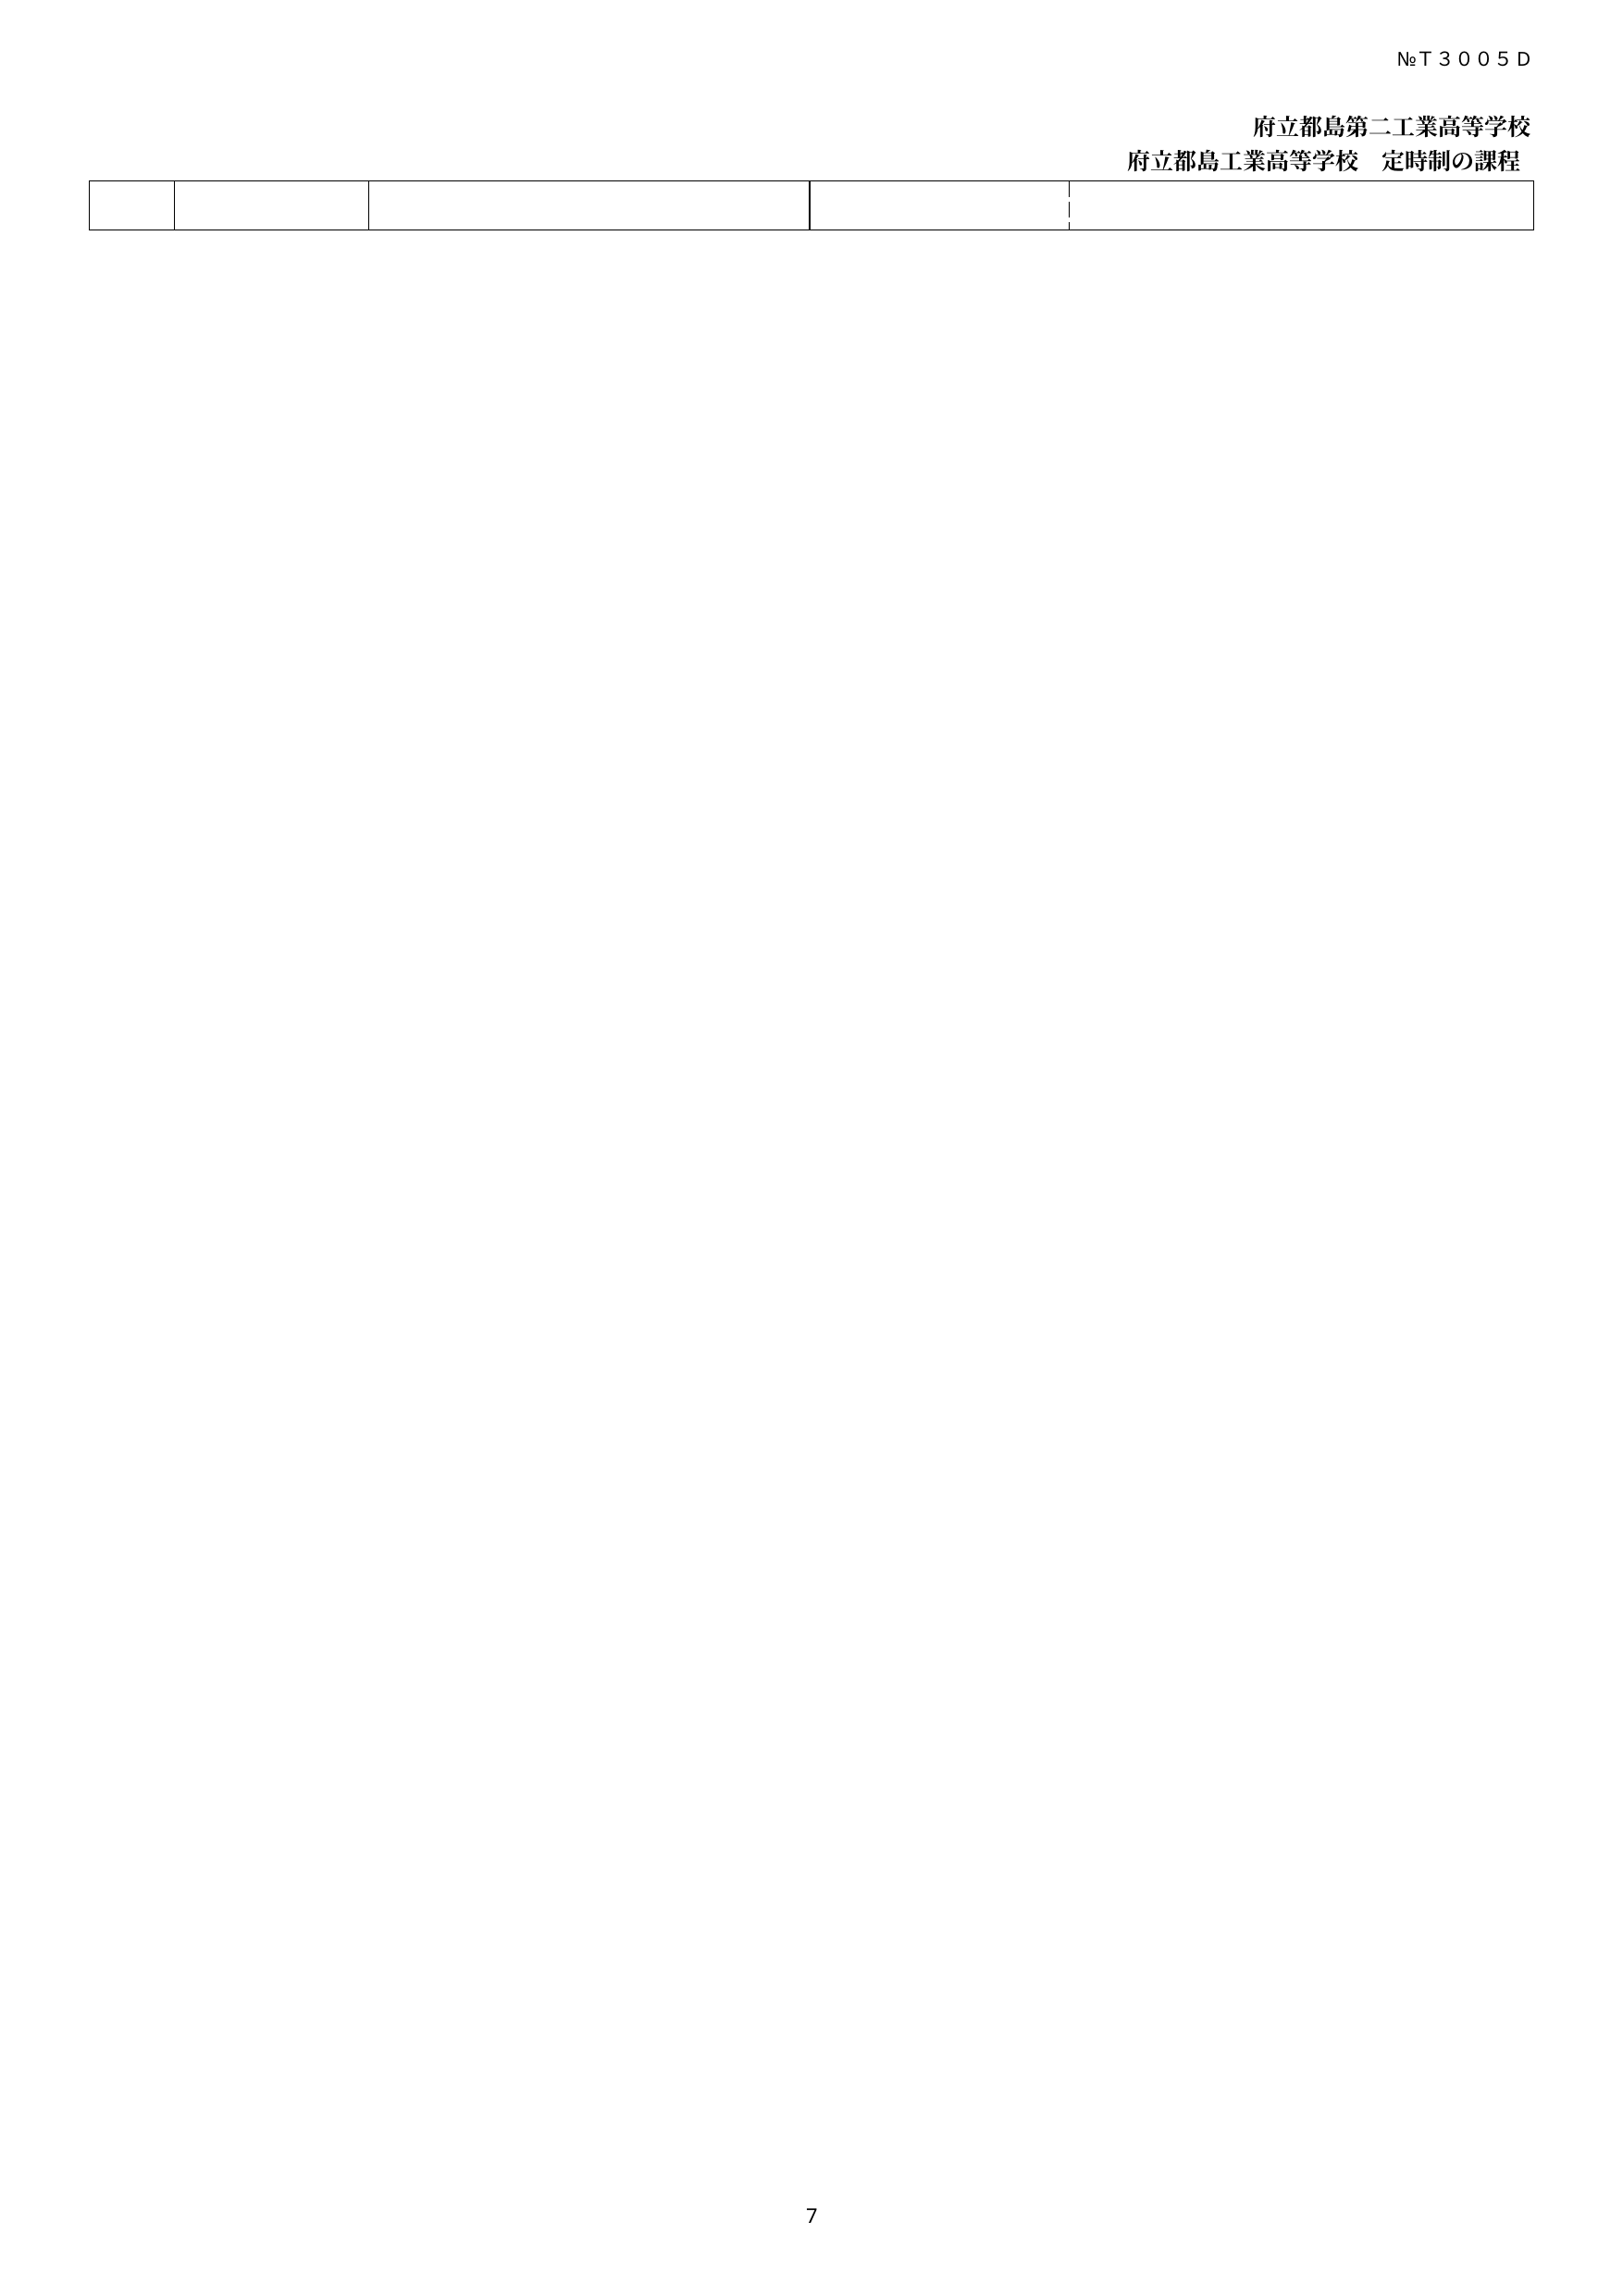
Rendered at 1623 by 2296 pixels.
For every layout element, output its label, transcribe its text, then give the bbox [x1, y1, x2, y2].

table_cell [1069, 181, 1533, 230]
table_cell ４ 働き方改革の推進 [90, 181, 174, 230]
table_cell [811, 181, 1069, 230]
table_cell 教職員の健康増進維持、勤務時間の適正化 [175, 181, 368, 230]
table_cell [369, 181, 809, 230]
